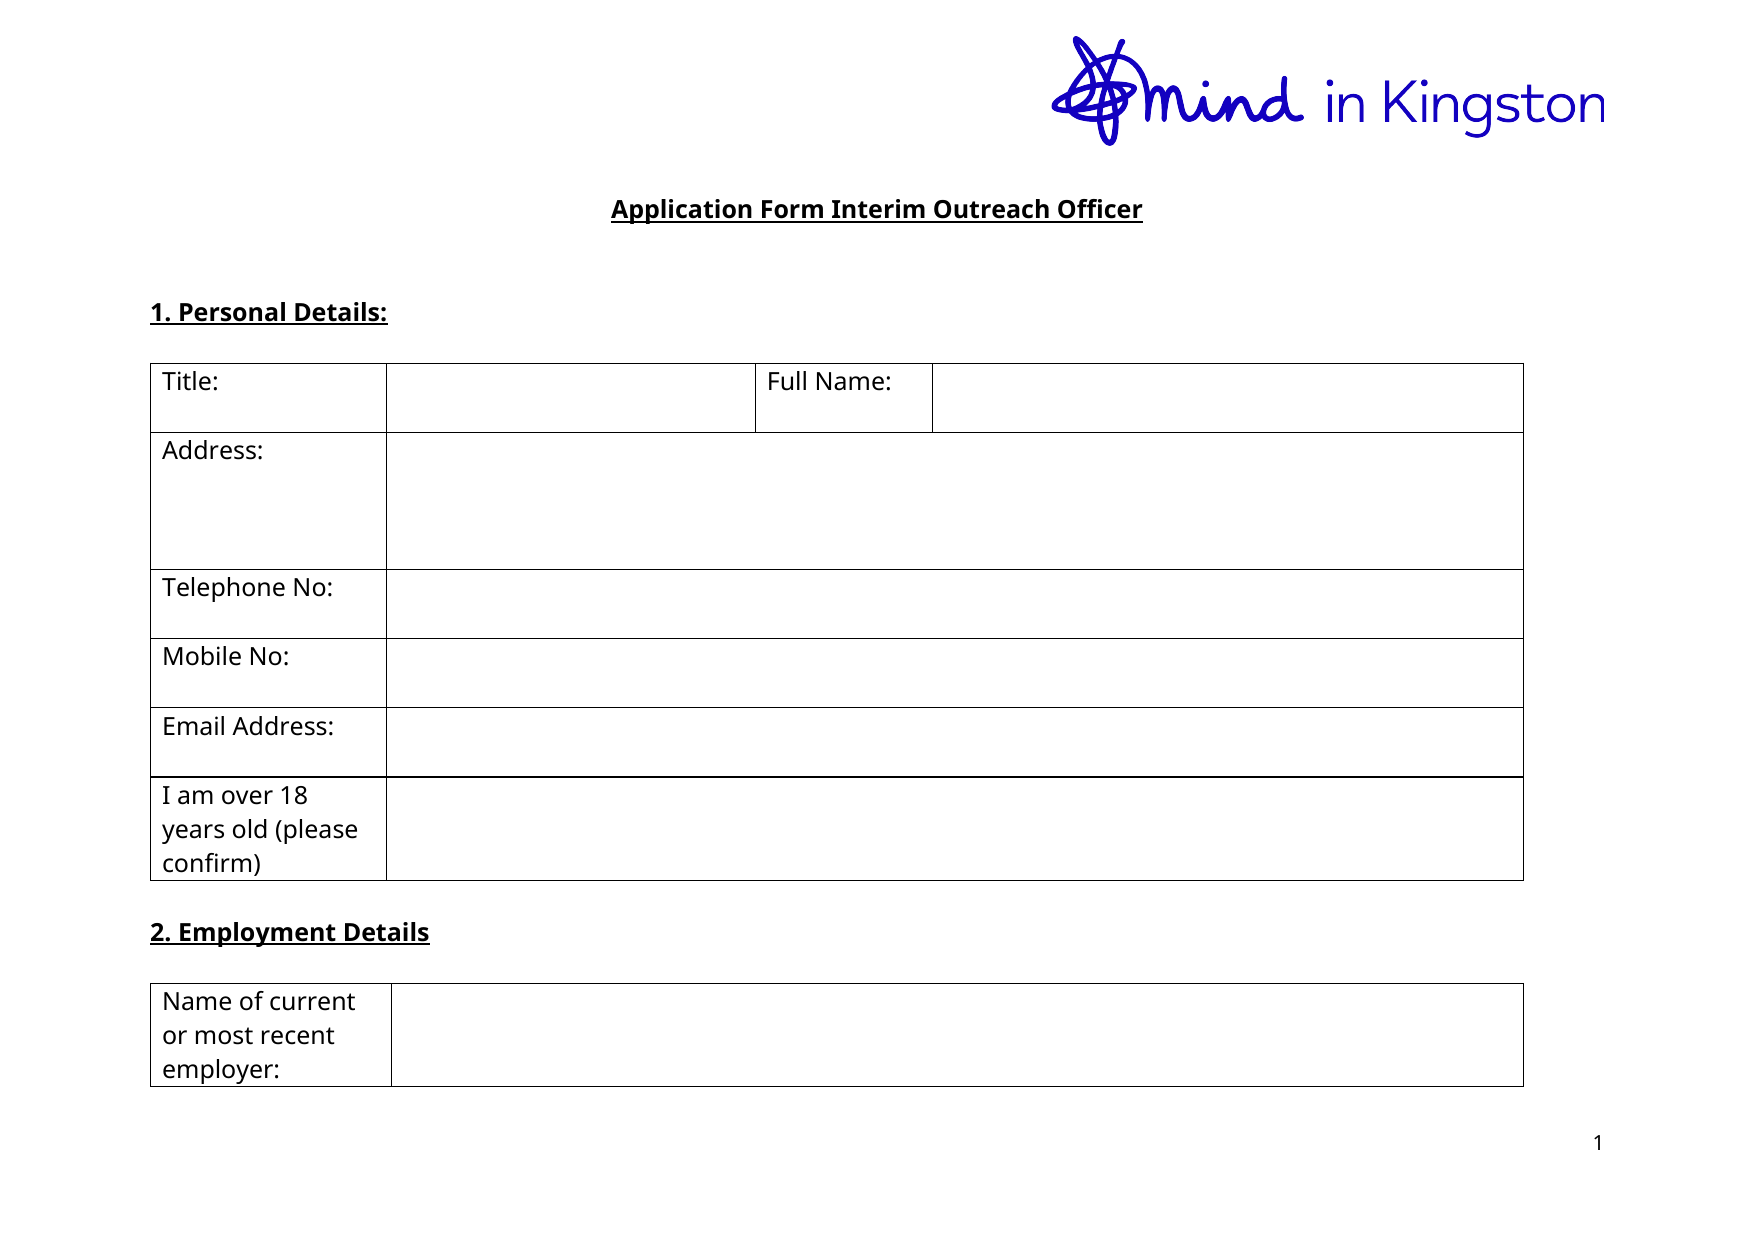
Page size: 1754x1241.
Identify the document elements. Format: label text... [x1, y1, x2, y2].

table_header [392, 984, 1523, 1086]
text 1. Personal Details: [150, 294, 1604, 328]
table_header [933, 364, 1523, 432]
table_cell [387, 433, 1523, 569]
text Application Form Interim Outreach Officer [150, 192, 1604, 226]
table_cell Email Address: [151, 708, 386, 776]
table_cell Mobile No: [151, 639, 386, 707]
table_header Title: [151, 364, 386, 432]
table_header Name of current or most recent employer: [151, 984, 391, 1086]
table_header [387, 364, 755, 432]
table_cell [387, 570, 1523, 638]
table_cell I am over 18 years old (please confirm) [151, 778, 386, 879]
table_cell [387, 639, 1523, 707]
table_cell Address: [151, 433, 386, 569]
picture [1051, 36, 1604, 146]
table_cell Telephone No: [151, 570, 386, 638]
table_cell [387, 778, 1523, 879]
text 2. Employment Details [150, 915, 1604, 949]
table_cell [387, 708, 1523, 776]
table_header Full Name: [756, 364, 932, 432]
